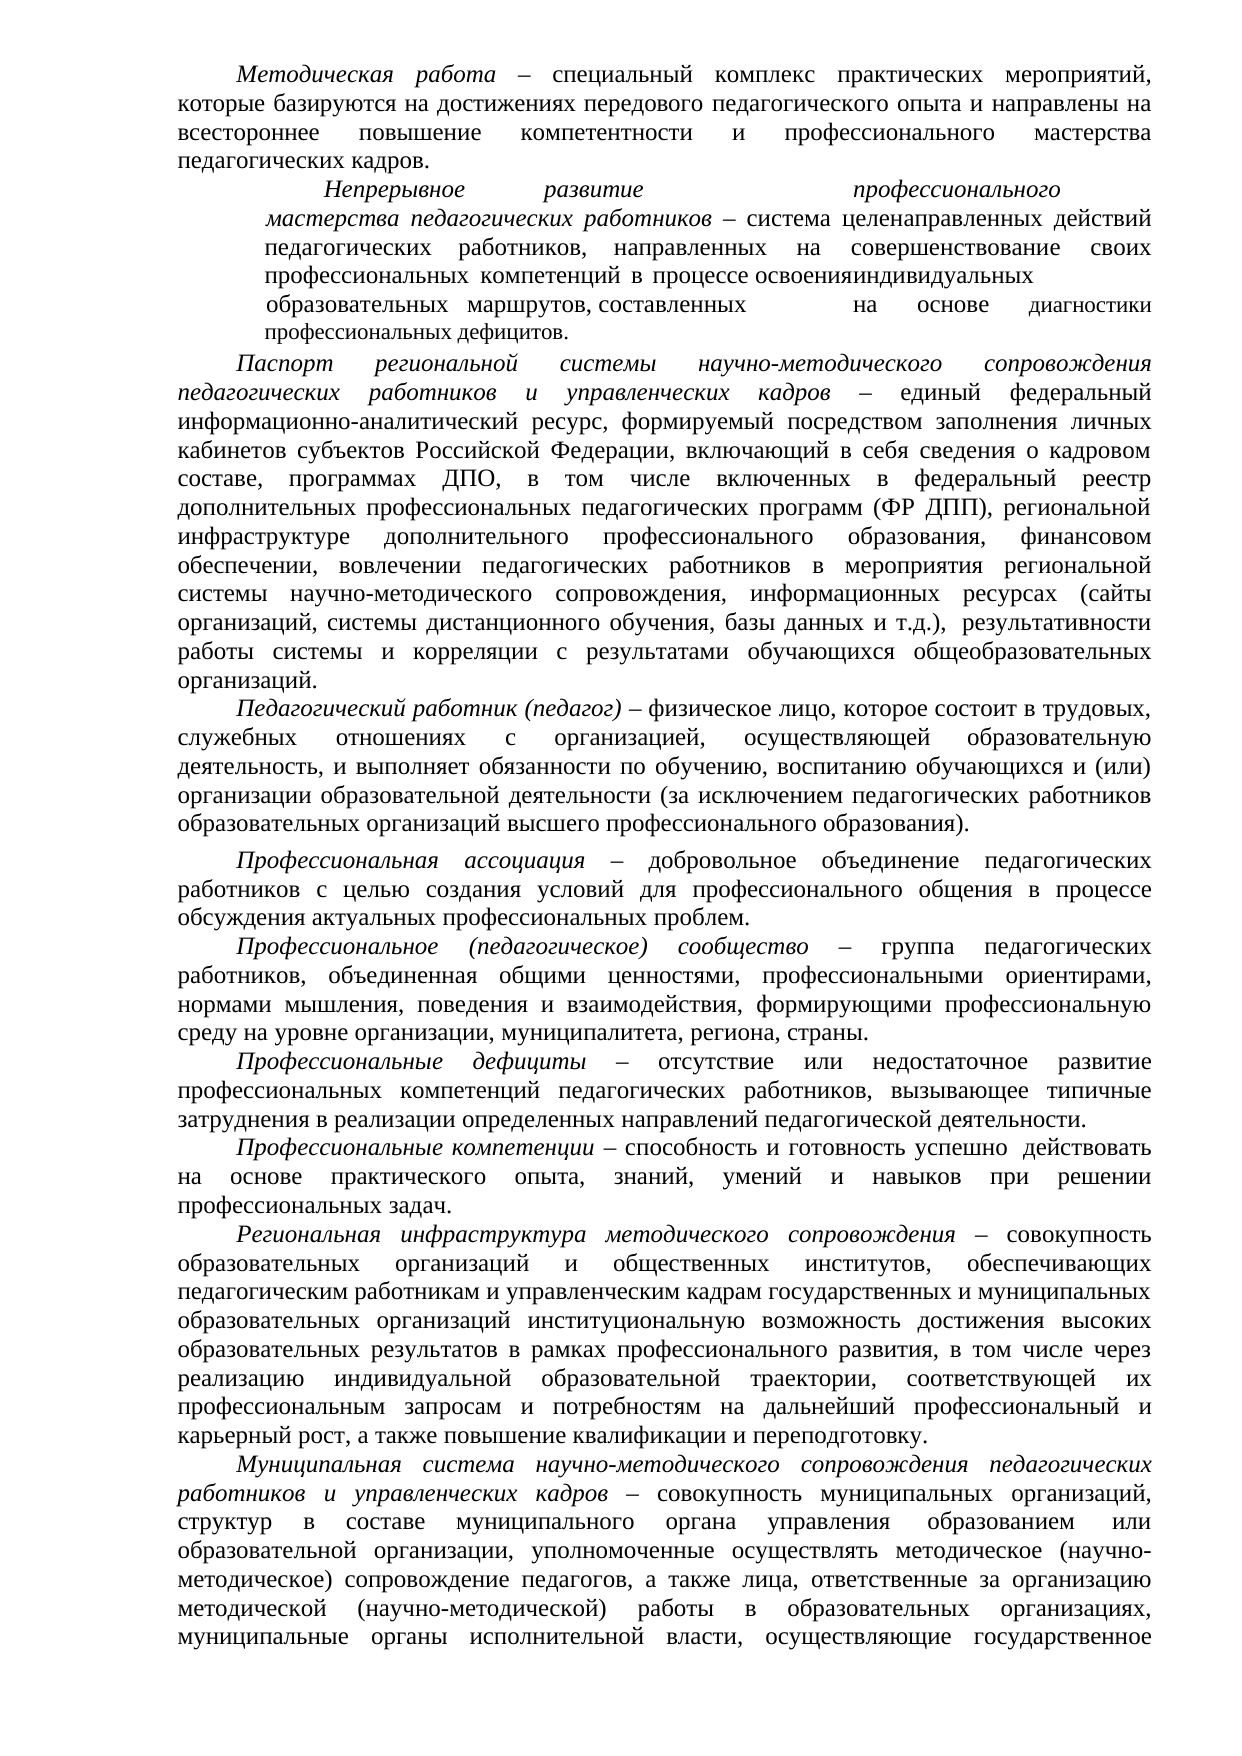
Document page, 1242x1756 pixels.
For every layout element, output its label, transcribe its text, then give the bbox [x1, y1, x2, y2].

text Региональная инфраструктура методического сопровождения – совокупность образовательных организаций и общественных институтов, обеспечивающих педагогическим работникам и управленческим кадрам государственных и муниципальных образовательных организаций институциональную возможность достижения высоких образовательных результатов в рамках профессионального развития, в том числе через реализацию индивидуальной образовательной траектории, соответствующей их профессиональным запросам и потребностям на дальнейший профессиональный и карьерный рост, а также повышение квалификации и переподготовку. [177, 1219, 1152, 1449]
text Профессиональные компетенции – способность и готовность успешно действовать на основе практического опыта, знаний, умений и навыков при решении профессиональных задач. [177, 1132, 1152, 1219]
text Непрерывное развитие профессионального мастерства педагогических работников – система целенаправленных действий педагогических работников, направленных на совершенствование своих профессиональных компетенций в процессе освоения индивидуальных образовательных маршрутов, составленных на основе диагностики профессиональных дефицитов. [264, 174, 1152, 344]
text Педагогический работник (педагог) – физическое лицо, которое состоит в трудовых, служебных отношениях с организацией, осуществляющей образовательную деятельность, и выполняет обязанности по обучению, воспитанию обучающихся и (или) организации образовательной деятельности (за исключением педагогических работников образовательных организаций высшего профессионального образования). [177, 693, 1152, 837]
text Профессиональная ассоциация – добровольное объединение педагогических работников с целью создания условий для профессионального общения в процессе обсуждения актуальных профессиональных проблем. [177, 845, 1152, 931]
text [177, 1449, 1152, 1650]
text Профессиональные дефициты – отсутствие или недостаточное развитие профессиональных компетенций педагогических работников, вызывающее типичные затруднения в реализации определенных направлений педагогической деятельности. [177, 1046, 1152, 1132]
text Паспорт региональной системы научно-методического сопровождения педагогических работников и управленческих кадров – единый федеральный информационно-аналитический ресурс, формируемый посредством заполнения личных кабинетов субъектов Российской Федерации, включающий в себя сведения о кадровом составе, программах ДПО, в том числе включенных в федеральный реестр дополнительных профессиональных педагогических программ (ФР ДПП), региональной инфраструктуре дополнительного профессионального образования, финансовом обеспечении, вовлечении педагогических работников в мероприятия региональной системы научно-методического сопровождения, информационных ресурсах (сайты организаций, системы дистанционного обучения, базы данных и т.д.), результативности работы системы и корреляции с результатами обучающихся общеобразовательных организаций. [177, 348, 1152, 693]
text Профессиональное (педагогическое) сообщество – группа педагогических работников, объединенная общими ценностями, профессиональными ориентирами, нормами мышления, поведения и взаимодействия, формирующими профессиональную среду на уровне организации, муниципалитета, региона, страны. [177, 931, 1152, 1046]
text Методическая работа – специальный комплекс практических мероприятий, которые базируются на достижениях передового педагогического опыта и направлены на всестороннее повышение компетентности и профессионального мастерства педагогических кадров. [177, 59, 1152, 174]
